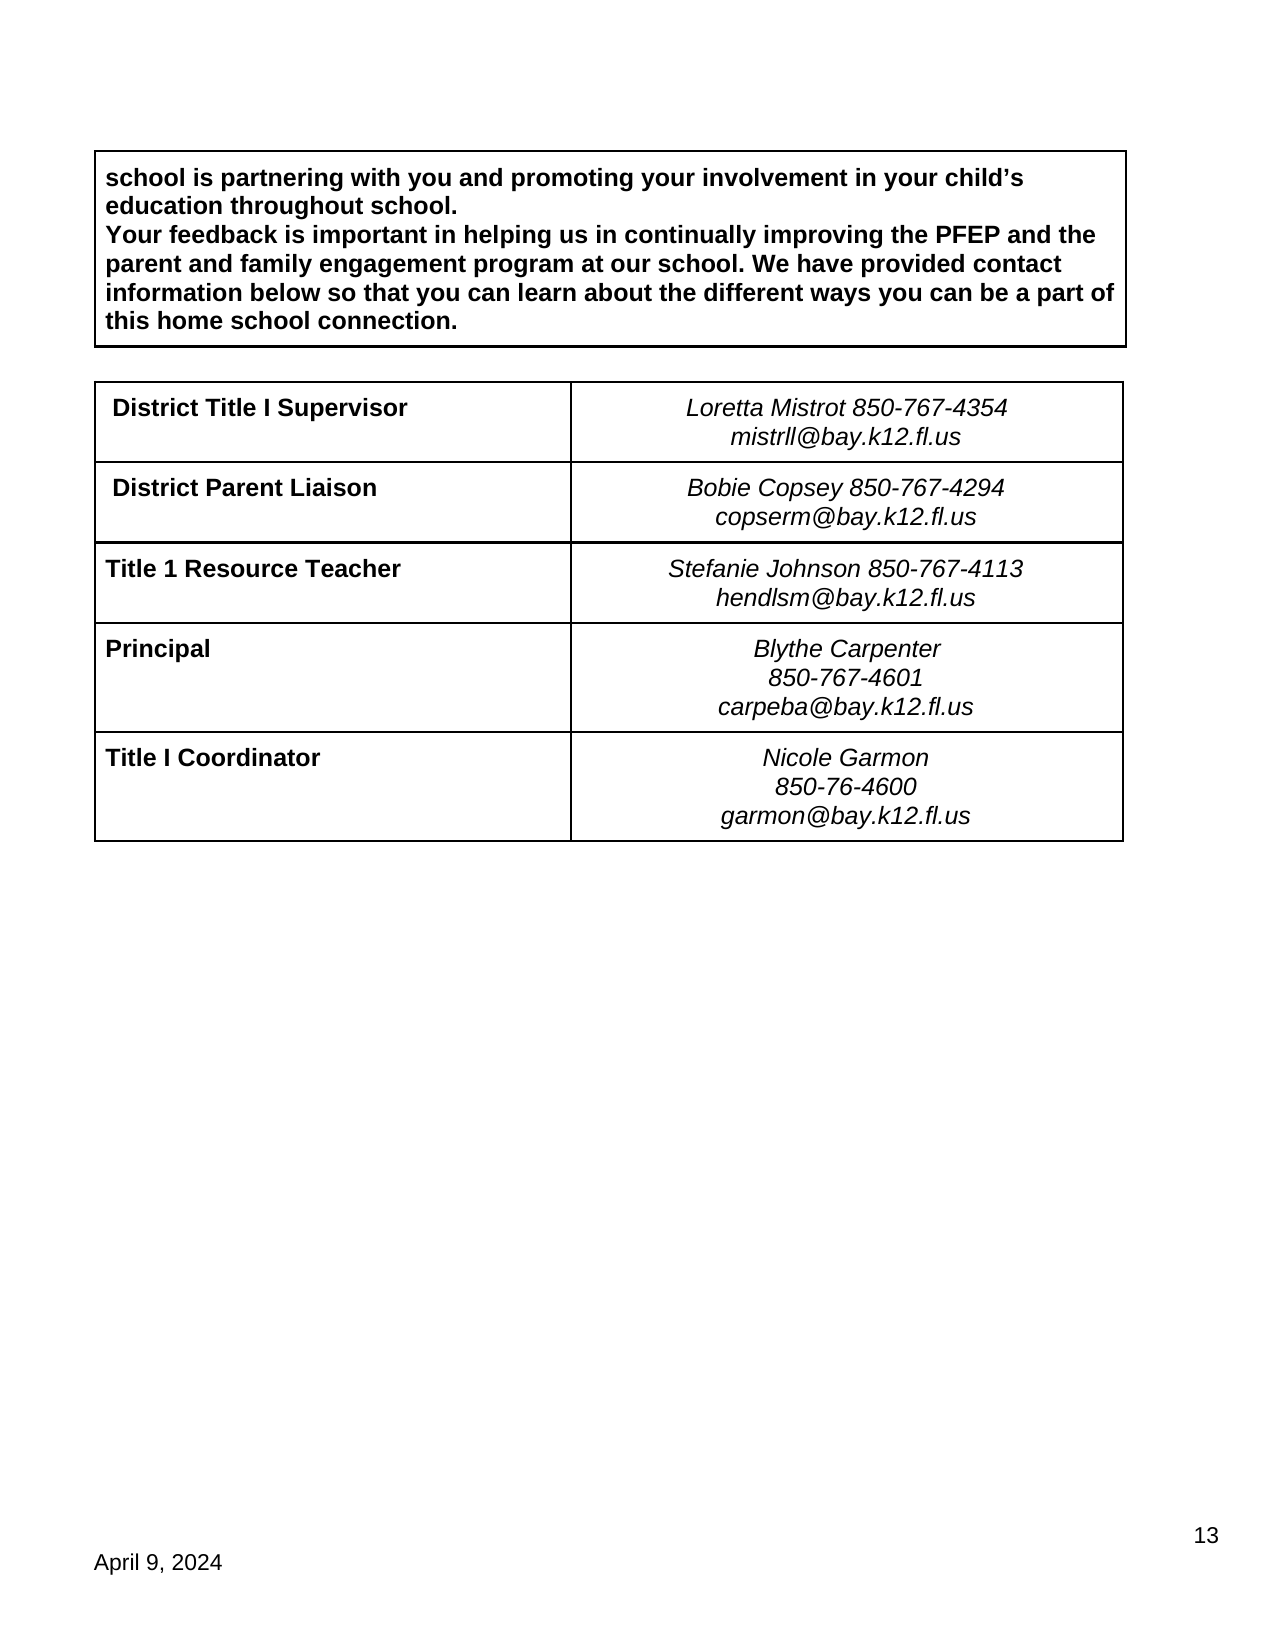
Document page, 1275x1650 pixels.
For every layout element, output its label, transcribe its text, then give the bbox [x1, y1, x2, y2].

table_cell Title 1 Resource Teacher [96, 544, 570, 622]
table_cell District Parent Liaison [96, 463, 570, 541]
table_cell Stefanie Johnson 850-767-4113 hendlsm@bay.k12.fl.us [572, 544, 1122, 622]
table_cell Bobie Copsey 850-767-4294 copserm@bay.k12.fl.us [572, 463, 1122, 541]
table_cell Principal [96, 624, 570, 731]
table_cell Blythe Carpenter 850-767-4601 carpeba@bay.k12.fl.us [572, 624, 1122, 731]
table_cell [96, 152, 1125, 345]
table_header Loretta Mistrot 850-767-4354 mistrll@bay.k12.fl.us [572, 383, 1122, 461]
table_cell Nicole Garmon 850-76-4600 garmon@bay.k12.fl.us [572, 733, 1122, 840]
table_cell Title I Coordinator [96, 733, 570, 840]
table_header District Title I Supervisor [96, 383, 570, 461]
